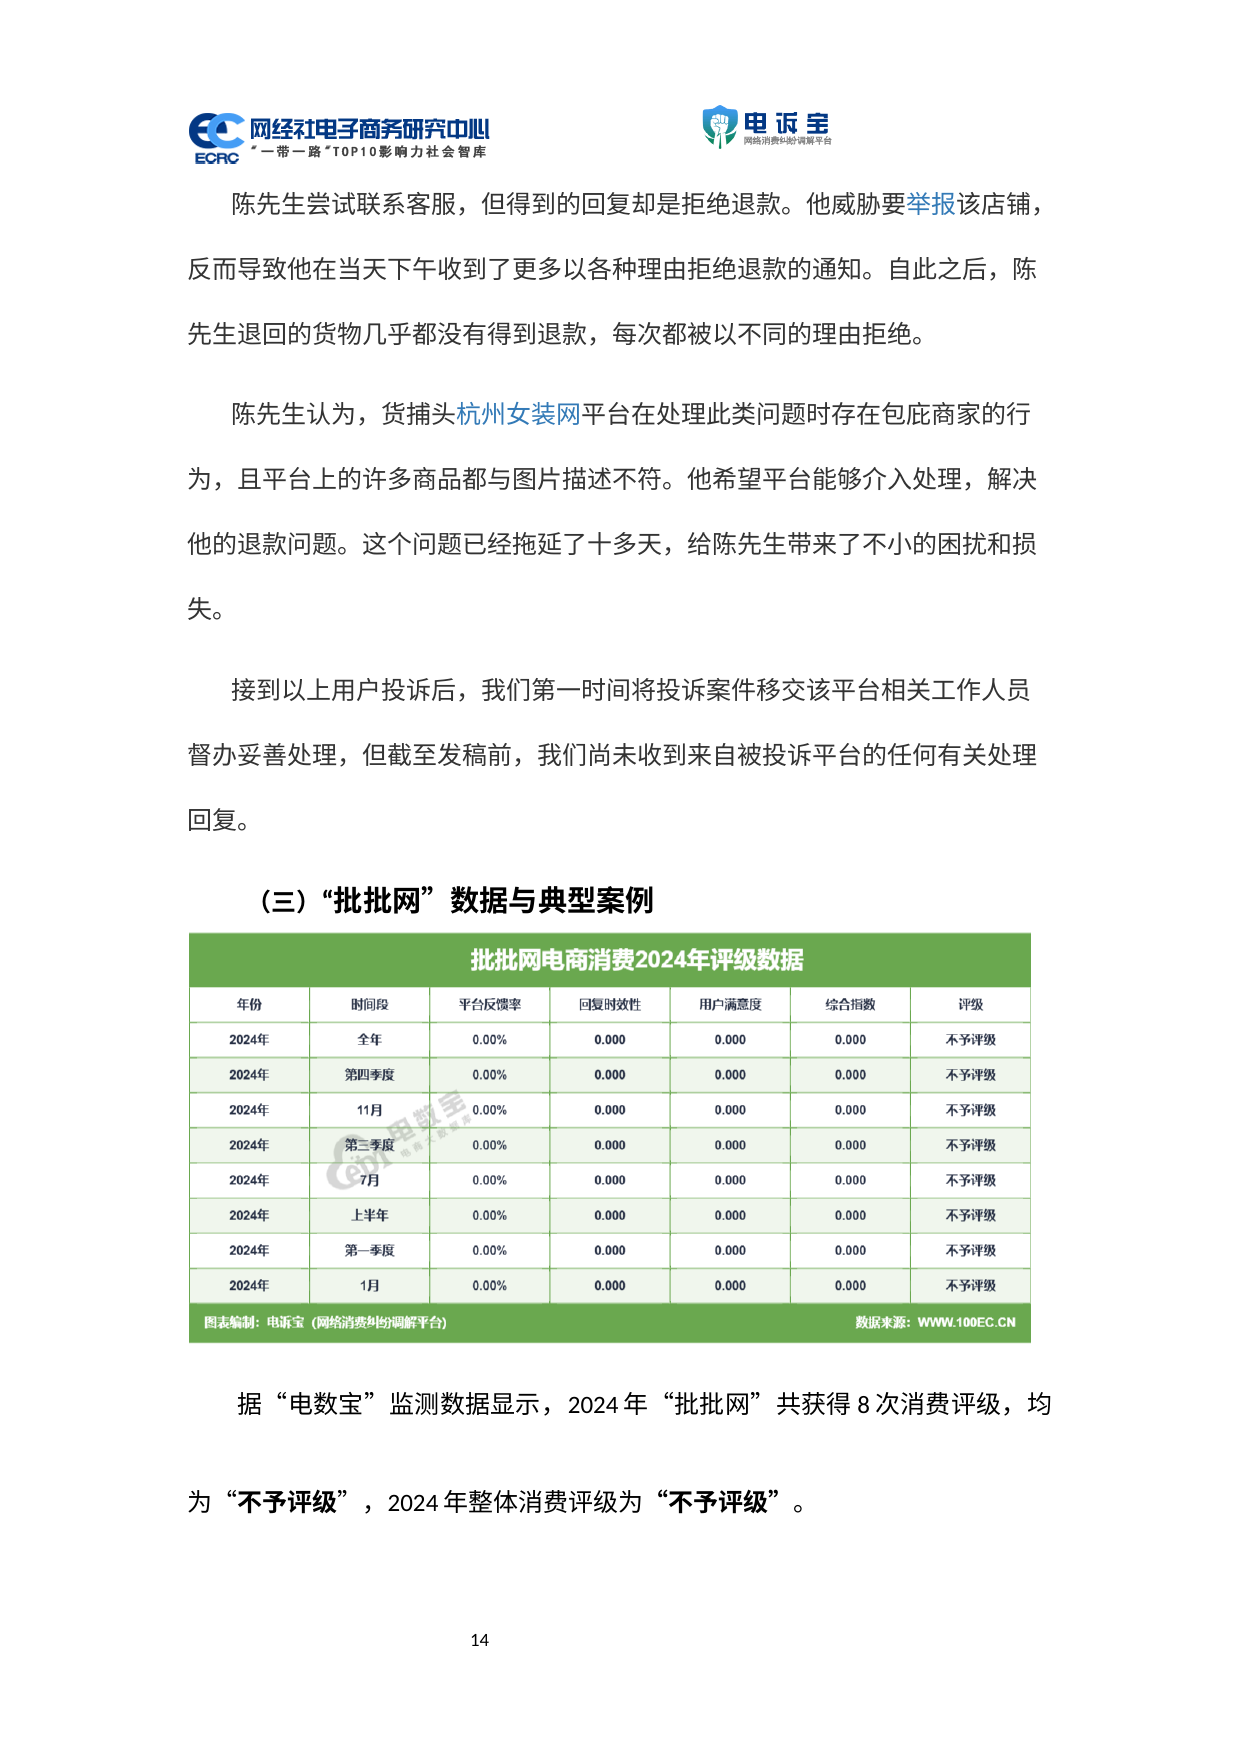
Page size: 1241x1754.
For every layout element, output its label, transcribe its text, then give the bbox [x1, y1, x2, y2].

text 陈先生尝试联系客服，但得到的回复却是拒绝退款。他威胁要举报该店铺，反而导致他在当天下午收到了更多以各种理由拒绝退款的通知。自此之后，陈先生退回的货物几乎都没有得到退款，每次都被以不同的理由拒绝。 [187, 170, 1053, 365]
text 陈先生认为，货捕头杭州女装网平台在处理此类问题时存在包庇商家的行为，且平台上的许多商品都与图片描述不符。他希望平台能够介入处理，解决他的退款问题。这个问题已经拖延了十多天，给陈先生带来了不小的困扰和损失。 [187, 380, 1053, 640]
text 接到以上用户投诉后，我们第一时间将投诉案件移交该平台相关工作人员督办妥善处理，但截至发稿前，我们尚未收到来自被投诉平台的任何有关处理回复。 [187, 656, 1053, 851]
picture [689, 90, 848, 164]
list “批批网”数据与典型案例 [187, 867, 1053, 932]
picture [187, 113, 493, 164]
text 据“电数宝”监测数据显示，2024年“批批网”共获得8次消费评级，均为“不予评级”，2024年整体消费评级为“不予评级”。 [187, 1370, 1053, 1533]
picture [187, 931, 1034, 1344]
